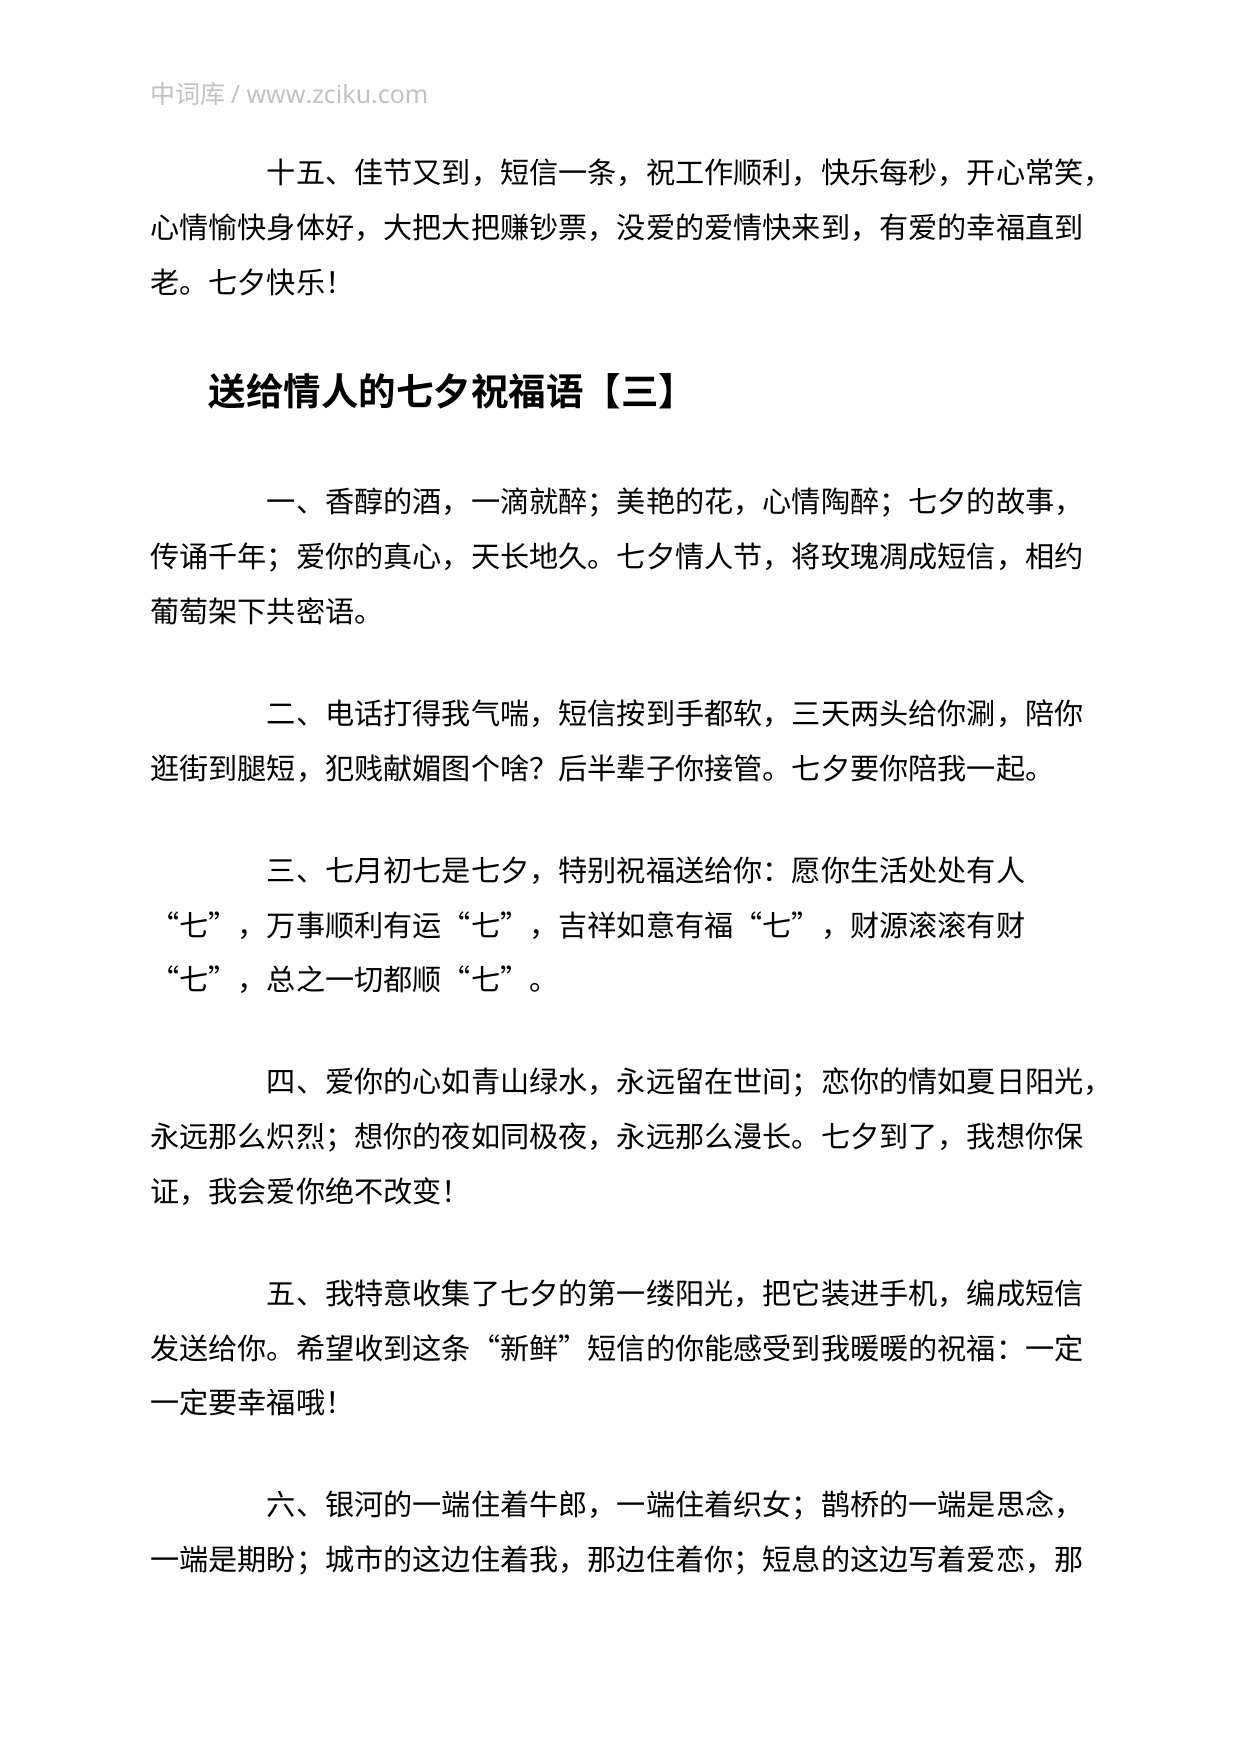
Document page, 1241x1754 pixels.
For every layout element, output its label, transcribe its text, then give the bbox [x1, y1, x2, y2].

text 五、我特意收集了七夕的第一缕阳光，把它装进手机，编成短信发送给你。希望收到这条“新鲜”短信的你能感受到我暖暖的祝福：一定一定要幸福哦！ [150, 1270, 1090, 1422]
text 一、香醇的酒，一滴就醉；美艳的花，心情陶醉；七夕的故事，传诵千年；爱你的真心，天长地久。七夕情人节，将玫瑰凋成短信，相约葡萄架下共密语。 [150, 479, 1090, 631]
text 三、七月初七是七夕，特别祝福送给你：愿你生活处处有人“七”，万事顺利有运“七”，吉祥如意有福“七”，财源滚滚有财“七”，总之一切都顺“七”。 [150, 847, 1090, 999]
text 四、爱你的心如青山绿水，永远留在世间；恋你的情如夏日阳光，永远那么炽烈；想你的夜如同极夜，永远那么漫长。七夕到了，我想你保证，我会爱你绝不改变！ [150, 1059, 1090, 1211]
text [150, 1482, 1090, 1579]
text 送给情人的七夕祝福语【三】 [150, 362, 1090, 416]
text 十五、佳节又到，短信一条，祝工作顺利，快乐每秒，开心常笑，心情愉快身体好，大把大把赚钞票，没爱的爱情快来到，有爱的幸福直到老。七夕快乐！ [150, 150, 1090, 302]
text 二、电话打得我气喘，短信按到手都软，三天两头给你涮，陪你逛街到腿短，犯贱献媚图个啥？后半辈子你接管。七夕要你陪我一起。 [150, 691, 1090, 788]
